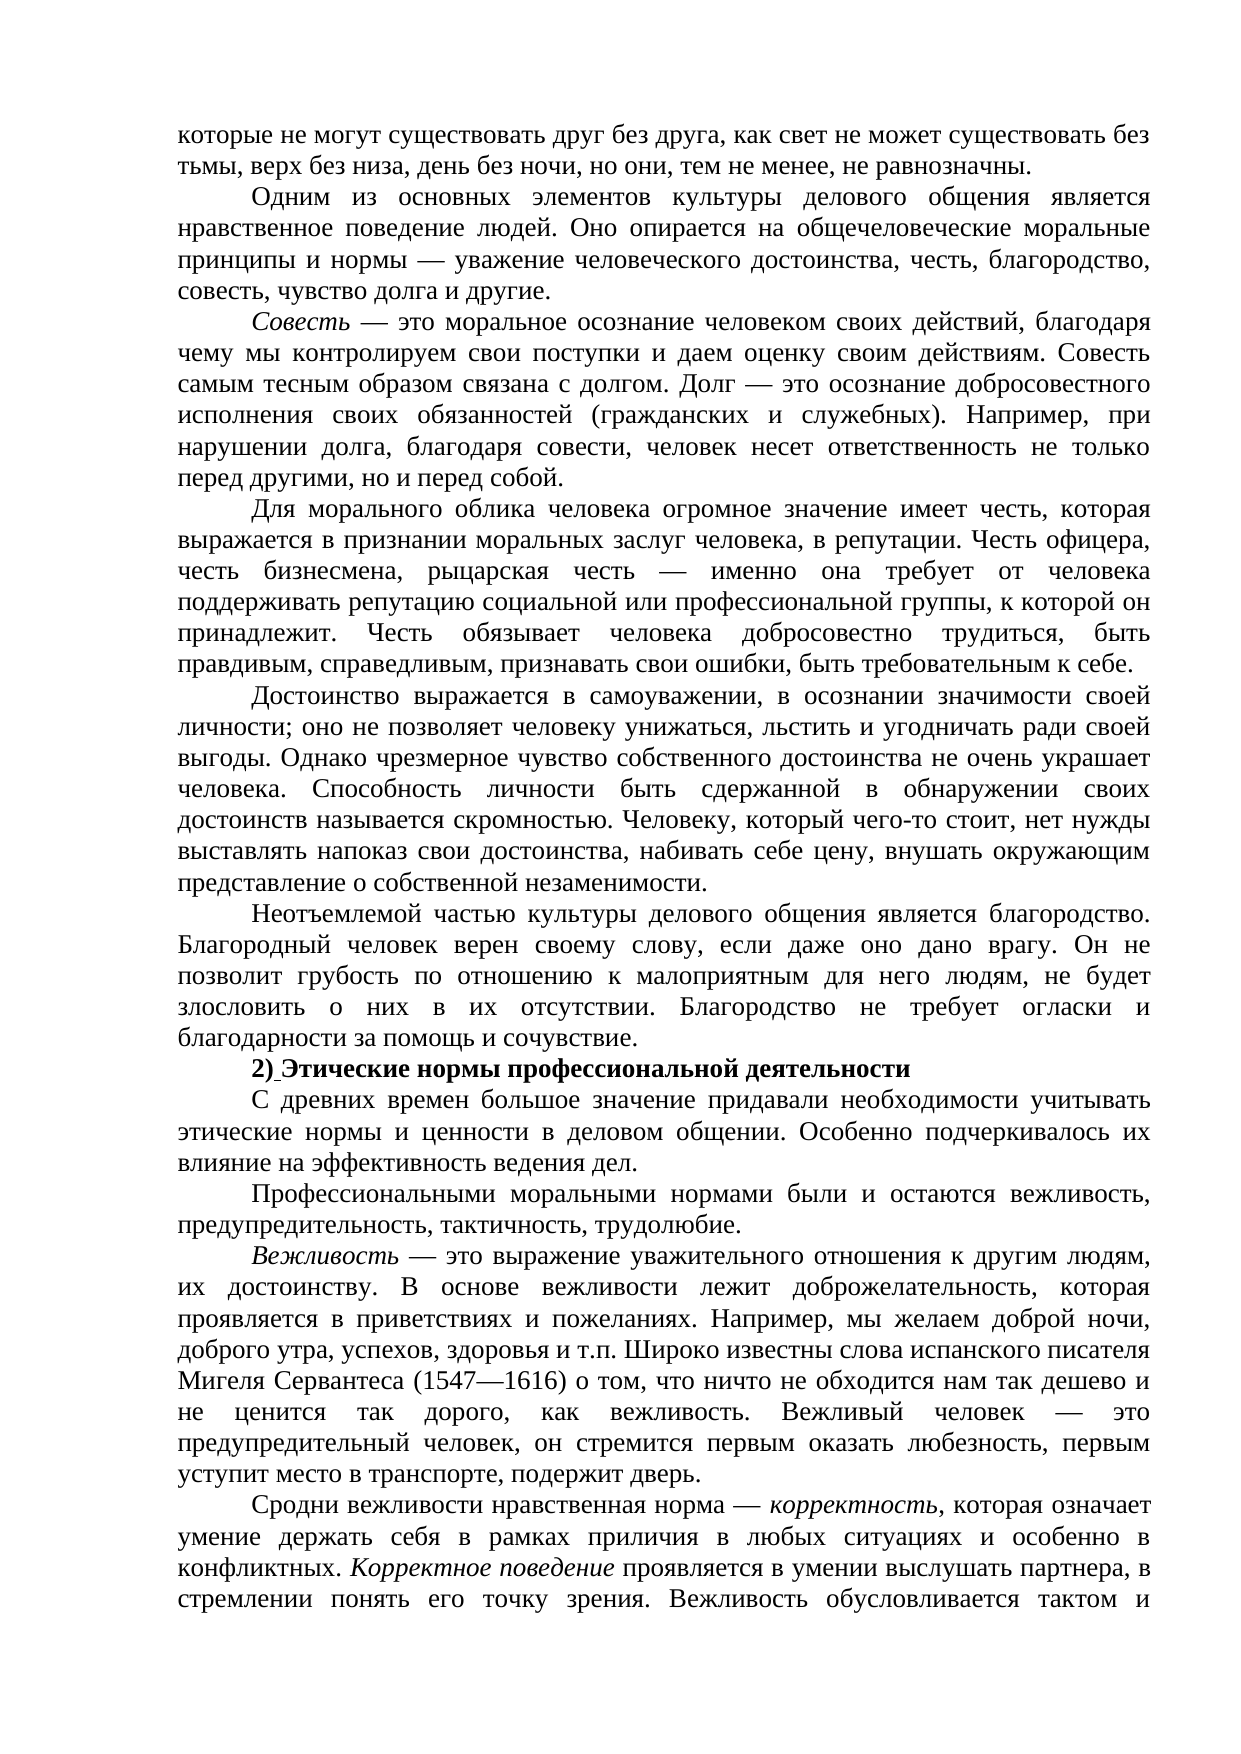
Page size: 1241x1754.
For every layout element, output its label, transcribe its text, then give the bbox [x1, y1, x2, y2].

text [177, 1488, 1152, 1613]
text Неотъемлемой частью культуры делового общения является благородство. Благородный человек верен своему слову, если даже оно дано врагу. Он не позволит грубость по отношению к малоприятным для него людям, не будет злословить о них в их отсутствии. Благородство не требует огласки и благодарности за помощь и сочувствие. [177, 897, 1152, 1052]
text Одним из основных элементов культуры делового общения является нравственное поведение людей. Оно опирается на общечеловеческие моральные принципы и нормы — уважение человеческого достоинства, честь, благородство, совесть, чувство долга и другие. [177, 180, 1152, 305]
text Совесть — это моральное осознание человеком своих действий, благодаря чему мы контролируем свои поступки и даем оценку своим действиям. Совесть самым тесным образом связана с долгом. Долг — это осознание добросовестного исполнения своих обязанностей (гражданских и служебных). Например, при нарушении долга, благодаря совести, человек несет ответственность не только перед другими, но и перед собой. [177, 305, 1152, 492]
text Для морального облика человека огромное значение имеет честь, которая выражается в признании моральных заслуг человека, в репутации. Честь офицера, честь бизнесмена, рыцарская честь — именно она требует от человека поддерживать репутацию социальной или профессиональной группы, к которой он принадлежит. Честь обязывает человека добросовестно трудиться, быть правдивым, справедливым, признавать свои ошибки, быть требовательным к себе. [177, 492, 1152, 679]
text С древних времен большое значение придавали необходимости учитывать этические нормы и ценности в деловом общении. Особенно подчеркивалось их влияние на эффективность ведения дел. [177, 1084, 1152, 1177]
text Достоинство выражается в самоуважении, в осознании значимости своей личности; оно не позволяет человеку унижаться, льстить и угодничать ради своей выгоды. Однако чрезмерное чувство собственного достоинства не очень украшает человека. Способность личности быть сдержанной в обнаружении своих достоинств называется скромностью. Человеку, который чего-то стоит, нет нужды выставлять напоказ свои достоинства, набивать себе цену, внушать окружающим представление о собственной незаменимости. [177, 679, 1152, 897]
text Профессиональными моральными нормами были и остаются вежливость, предупредительность, тактичность, трудолюбие. [177, 1177, 1152, 1239]
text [177, 118, 1152, 180]
text Вежливость — это выражение уважительного отношения к другим людям, их достоинству. В основе вежливости лежит доброжелательность, которая проявляется в приветствиях и пожеланиях. Например, мы желаем доброй ночи, доброго утра, успехов, здоровья и т.п. Широко известны слова испанского писателя Мигеля Сервантеса (1547—1616) о том, что ничто не обходится нам так дешево и не ценится так дорого, как вежливость. Вежливый человек — это предупредительный человек, он стремится первым оказать любезность, первым уступит место в транспорте, подержит дверь. [177, 1239, 1152, 1488]
text 2) Этические нормы профессиональной деятельности [177, 1052, 1152, 1084]
